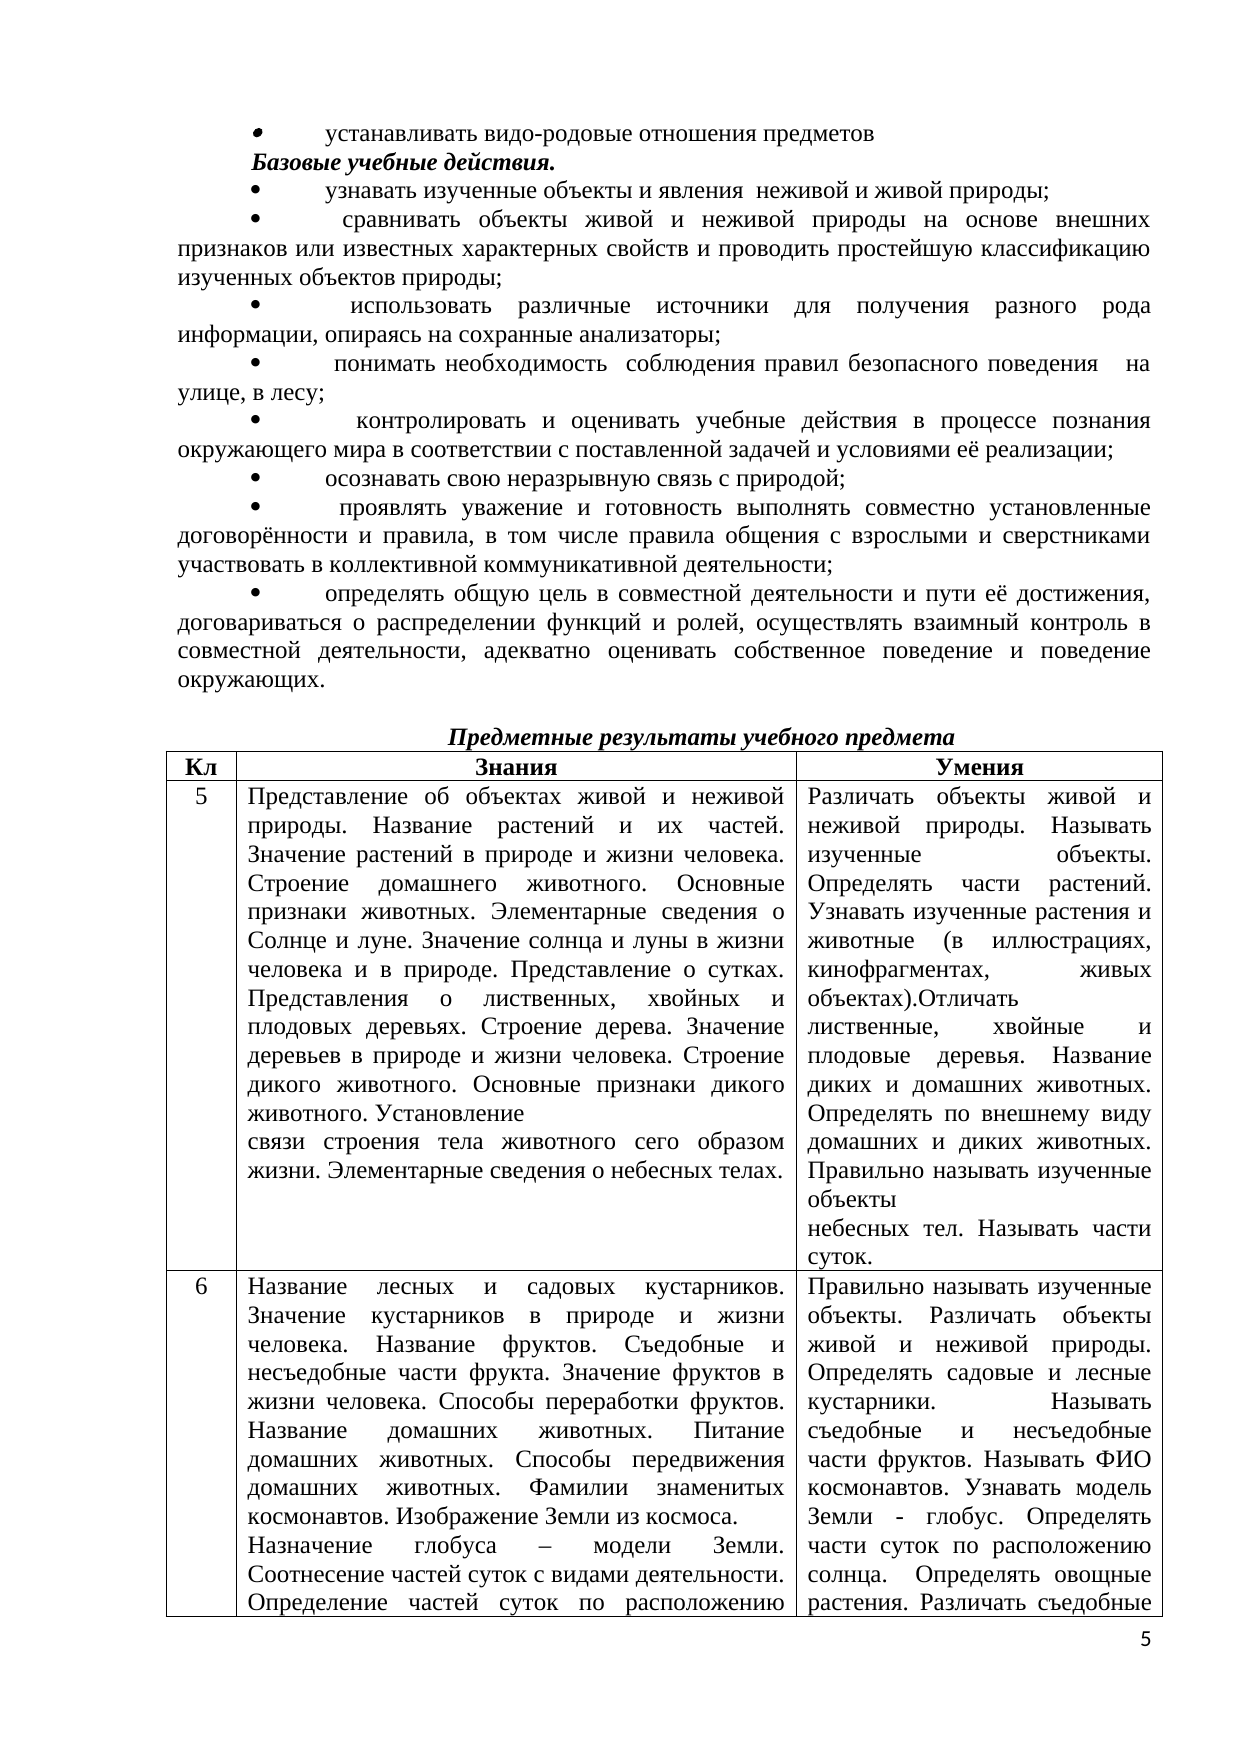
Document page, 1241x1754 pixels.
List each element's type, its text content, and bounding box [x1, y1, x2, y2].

list сравнивать объекты живой и неживой природы на основе внешних признаков или известных характерных свойств и проводить простейшую классификацию изученных объектов природы; [177, 204, 1152, 291]
list узнавать изученные объекты и явления неживой и живой природы; [177, 176, 1152, 204]
table_cell 5 [167, 781, 236, 1270]
list использовать различные источники для получения разного рода информации, опираясь на сохранные анализаторы; [177, 291, 1152, 348]
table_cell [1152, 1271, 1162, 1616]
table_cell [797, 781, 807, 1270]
table_cell 6 [167, 1271, 236, 1616]
table_header Знания [237, 752, 796, 780]
list проявлять уважение и готовность выполнять совместно установленные договорённости и правила, в том числе правила общения с взрослыми и сверстниками участвовать в коллективной коммуникативной деятельности; [177, 492, 1152, 578]
list контролировать и оценивать учебные действия в процессе познания окружающего мира в соответствии с поставленной задачей и условиями её реализации; [177, 406, 1152, 463]
text Предметные результаты учебного предмета [177, 722, 1152, 751]
list устанавливать видо-родовые отношения предметов [177, 118, 1152, 147]
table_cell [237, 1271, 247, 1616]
table_header Кл [167, 752, 236, 780]
list определять общую цель в совместной деятельности и пути её достижения, договариваться о распределении функций и ролей, осуществлять взаимный контроль в совместной деятельности, адекватно оценивать собственное поведение и поведение окружающих. [177, 578, 1152, 693]
list осознавать свою неразрывную связь с природой; [177, 463, 1152, 492]
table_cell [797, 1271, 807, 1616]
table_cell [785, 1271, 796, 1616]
text Базовые учебные действия. [177, 147, 1152, 176]
list понимать необходимость соблюдения правил безопасного поведения на улице, в лесу; [177, 348, 1152, 406]
table_header Умения [797, 752, 1162, 780]
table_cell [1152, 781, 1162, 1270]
table_cell Представление об объектах живой и неживой природы. Название растений и их частей. Значение растений в природе и жизни человека. Строение домашнего животного. Основные признаки животных. Элементарные сведения о Солнце и луне. Значение солнца и луны в жизни человека и в природе. Представление о сутках. Представления о лиственных, хвойных и плодовых деревьях. Строение дерева. Значение деревьев в природе и жизни человека. Строение дикого животного. Основные признаки дикого животного. Установление связи строения тела животного сего образом жизни. Элементарные сведения о небесных телах. [237, 781, 796, 1270]
